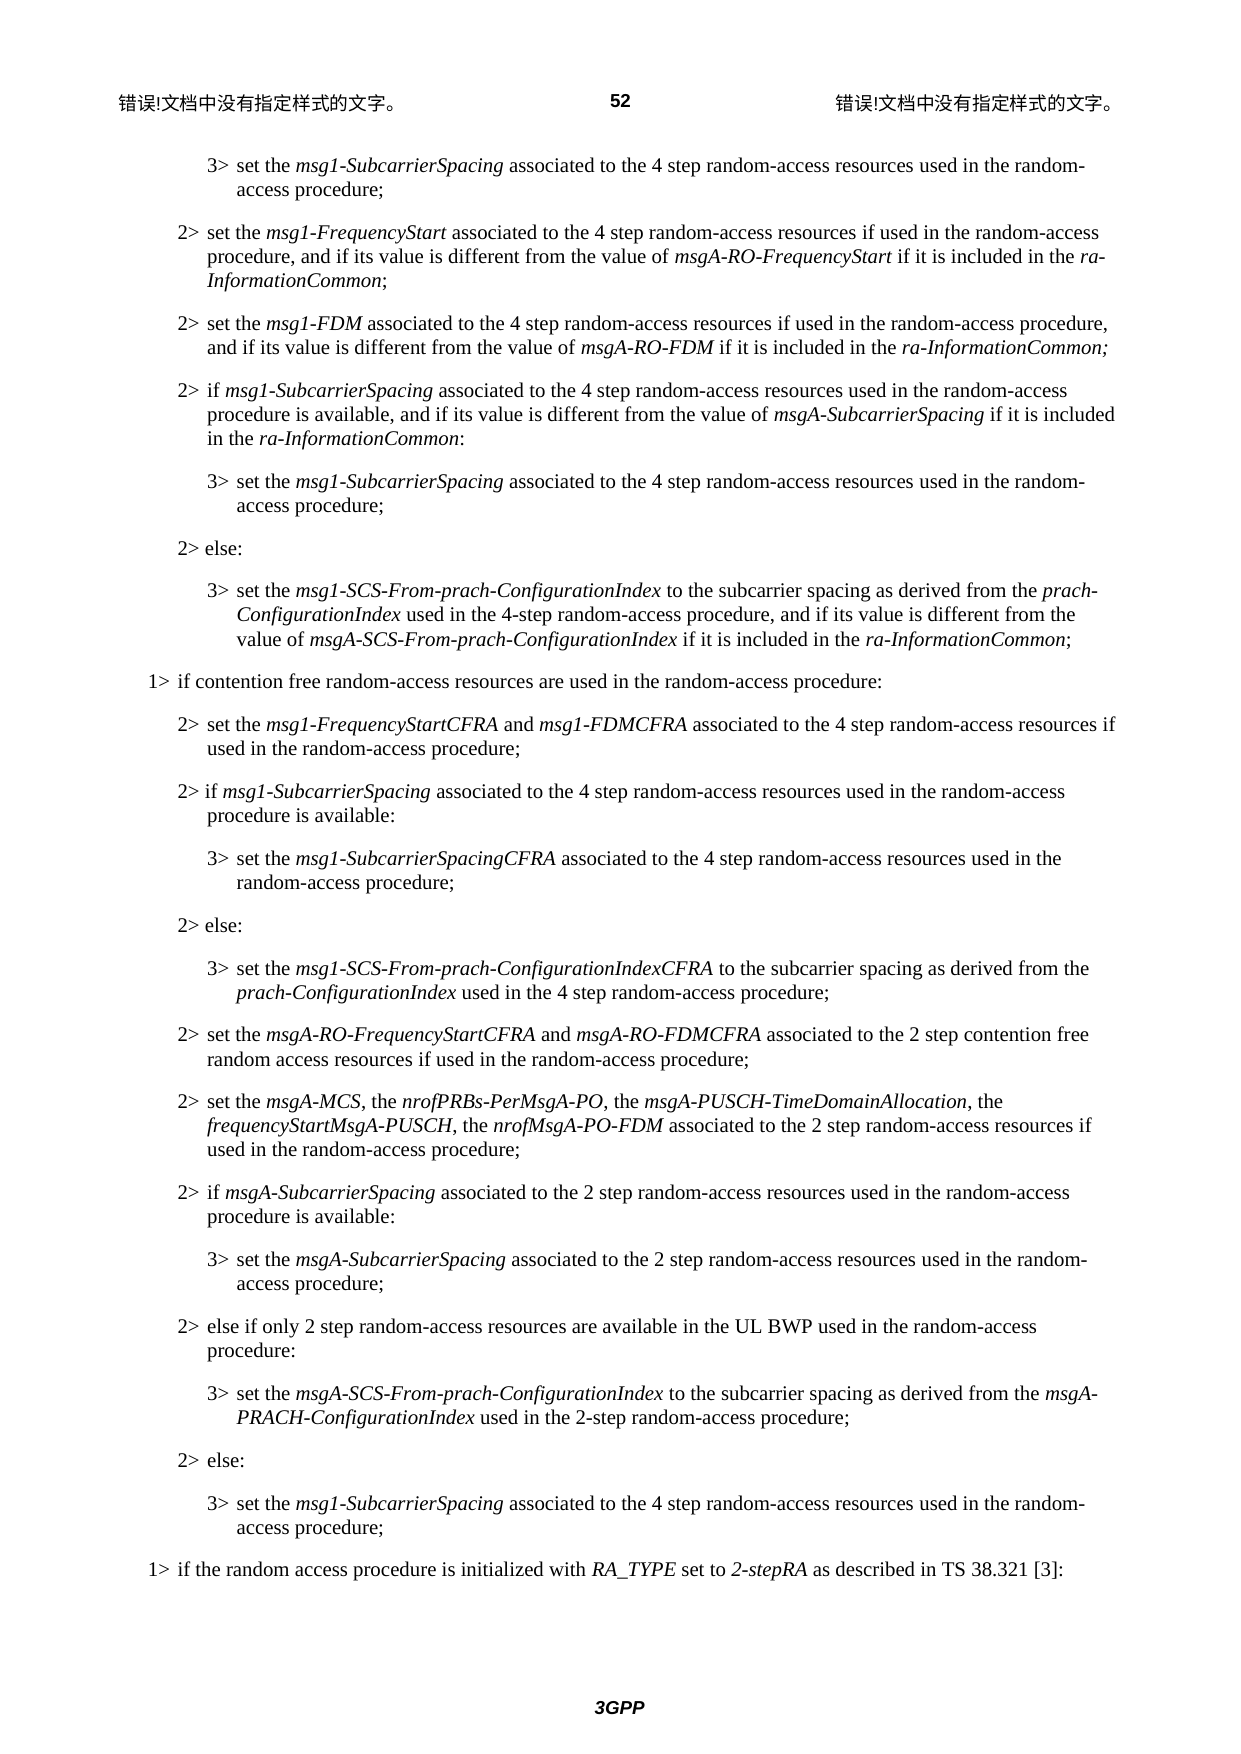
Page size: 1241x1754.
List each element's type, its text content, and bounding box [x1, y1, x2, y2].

text 2> set the msg1-FDM associated to the 4 step random-access resources if used in the random-access procedure, and if its value is different from the value of msgA-RO-FDM if it is included in the ra-InformationCommon; [177, 311, 1122, 359]
text 1> if contention free random-access resources are used in the random-access procedure: [148, 669, 1122, 693]
text 2> else if only 2 step random-access resources are available in the UL BWP used in the random-access procedure: [177, 1314, 1122, 1362]
text 2> else: [177, 536, 1122, 559]
text 2> if msg1-SubcarrierSpacing associated to the 4 step random-access resources used in the random-access procedure is available, and if its value is different from the value of msgA-SubcarrierSpacing if it is included in the ra-InformationCommon: [177, 378, 1122, 450]
text 2> set the msg1-FrequencyStartCFRA and msg1-FDMCFRA associated to the 4 step random-access resources if used in the random-access procedure; [177, 712, 1122, 760]
text 2> else: [177, 913, 1122, 937]
text 2> else: [177, 1448, 1122, 1472]
text 3> set the msg1-SubcarrierSpacing associated to the 4 step random-access resources used in the random-access procedure; [207, 153, 1122, 201]
text 3> set the msg1-SCS-From-prach-ConfigurationIndexCFRA to the subcarrier spacing as derived from the prach-ConfigurationIndex used in the 4 step random-access procedure; [207, 956, 1122, 1004]
text 3> set the msgA-SubcarrierSpacing associated to the 2 step random-access resources used in the random-access procedure; [207, 1247, 1122, 1295]
text 2> if msg1-SubcarrierSpacing associated to the 4 step random-access resources used in the random-access procedure is available: [177, 779, 1122, 827]
text 3> set the msg1-SCS-From-prach-ConfigurationIndex to the subcarrier spacing as derived from the prach-ConfigurationIndex used in the 4-step random-access procedure, and if its value is different from the value of msgA-SCS-From-prach-ConfigurationIndex if it is included in the ra-InformationCommon; [207, 578, 1122, 651]
text 2> if msgA-SubcarrierSpacing associated to the 2 step random-access resources used in the random-access procedure is available: [177, 1180, 1122, 1228]
text 2> set the msgA-MCS, the nrofPRBs-PerMsgA-PO, the msgA-PUSCH-TimeDomainAllocation, the frequencyStartMsgA-PUSCH, the nrofMsgA-PO-FDM associated to the 2 step random-access resources if used in the random-access procedure; [177, 1089, 1122, 1161]
text 3> set the msg1-SubcarrierSpacing associated to the 4 step random-access resources used in the random-access procedure; [207, 469, 1122, 517]
text 3> set the msgA-SCS-From-prach-ConfigurationIndex to the subcarrier spacing as derived from the msgA-PRACH-ConfigurationIndex used in the 2-step random-access procedure; [207, 1381, 1122, 1429]
text 2> set the msgA-RO-FrequencyStartCFRA and msgA-RO-FDMCFRA associated to the 2 step contention free random access resources if used in the random-access procedure; [177, 1022, 1122, 1071]
text 1> if the random access procedure is initialized with RA_TYPE set to 2-stepRA as described in TS 38.321 [3]: [148, 1557, 1122, 1581]
text 3> set the msg1-SubcarrierSpacing associated to the 4 step random-access resources used in the random-access procedure; [207, 1491, 1122, 1539]
text 2> set the msg1-FrequencyStart associated to the 4 step random-access resources if used in the random-access procedure, and if its value is different from the value of msgA-RO-FrequencyStart if it is included in the ra-InformationCommon; [177, 220, 1122, 292]
text 3> set the msg1-SubcarrierSpacingCFRA associated to the 4 step random-access resources used in the random-access procedure; [207, 846, 1122, 894]
